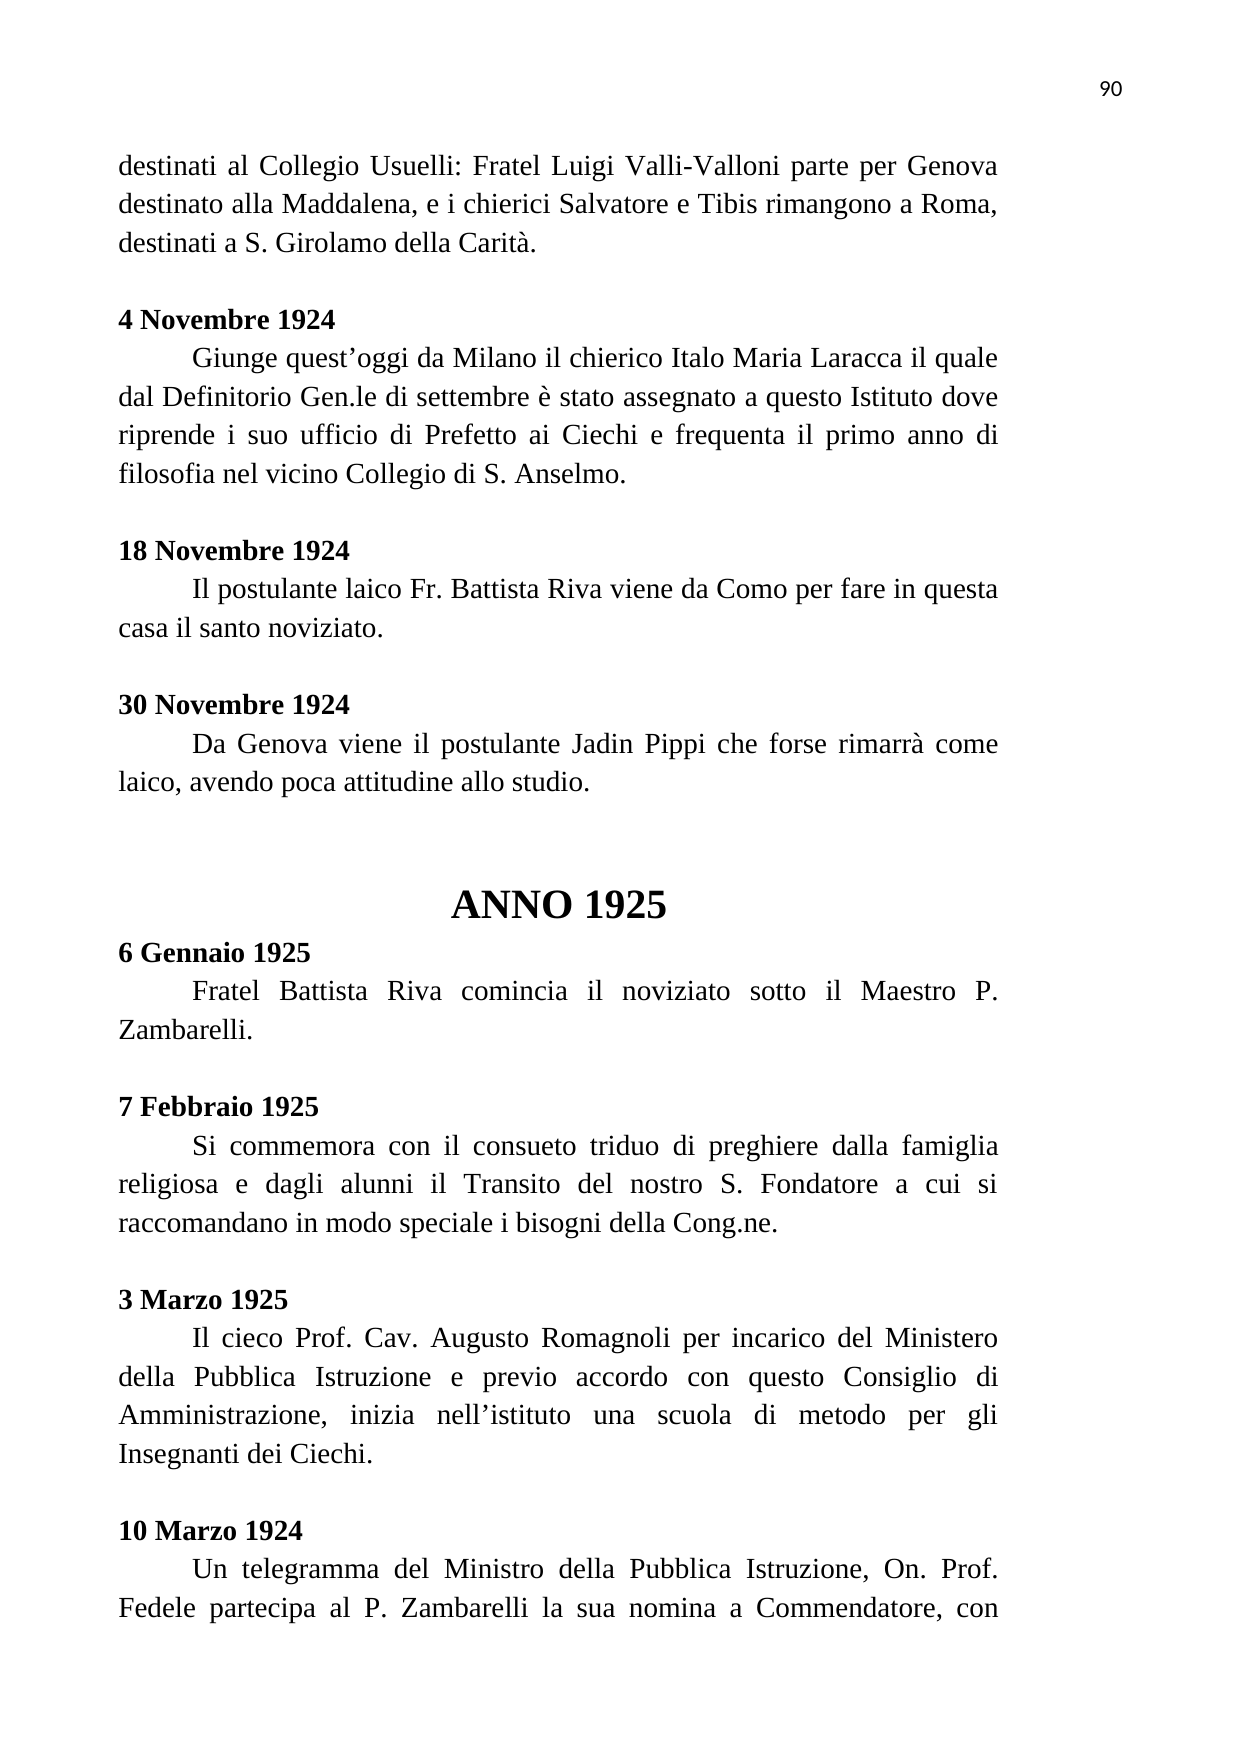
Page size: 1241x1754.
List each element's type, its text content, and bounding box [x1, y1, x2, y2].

text Si commemora con il consueto triduo di preghiere dalla famiglia religiosa e dagli alunni il Transito del nostro S. Fondatore a cui si raccomandano in modo speciale i bisogni della Cong.ne. [118, 1128, 999, 1238]
text ANNO 1925 [118, 880, 999, 928]
text 10 Marzo 1924 [118, 1513, 999, 1547]
text Da Genova viene il postulante Jadin Pippi che forse rimarrà come laico, avendo poca attitudine allo studio. [118, 726, 999, 798]
text Giunge quest’oggi da Milano il chierico Italo Maria Laracca il quale dal Definitorio Gen.le di settembre è stato assegnato a questo Istituto dove riprende i suo ufficio di Prefetto ai Ciechi e frequenta il primo anno di filosofia nel vicino Collegio di S. Anselmo. [118, 340, 999, 489]
text 30 Novembre 1924 [118, 687, 999, 721]
text 4 Novembre 1924 [118, 302, 999, 335]
text Il postulante laico Fr. Battista Riva viene da Como per fare in questa casa il santo noviziato. [118, 572, 999, 644]
text 7 Febbraio 1925 [118, 1089, 999, 1123]
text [118, 148, 999, 258]
text 6 Gennaio 1925 [118, 935, 999, 968]
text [118, 1552, 999, 1624]
text Fratel Battista Riva comincia il noviziato sotto il Maestro P. Zambarelli. [118, 973, 999, 1046]
text 3 Marzo 1925 [118, 1282, 999, 1315]
text 18 Novembre 1924 [118, 533, 999, 567]
text Il cieco Prof. Cav. Augusto Romagnoli per incarico del Ministero della Pubblica Istruzione e previo accordo con questo Consiglio di Amministrazione, inizia nell’istituto una scuola di metodo per gli Insegnanti dei Ciechi. [118, 1320, 999, 1469]
